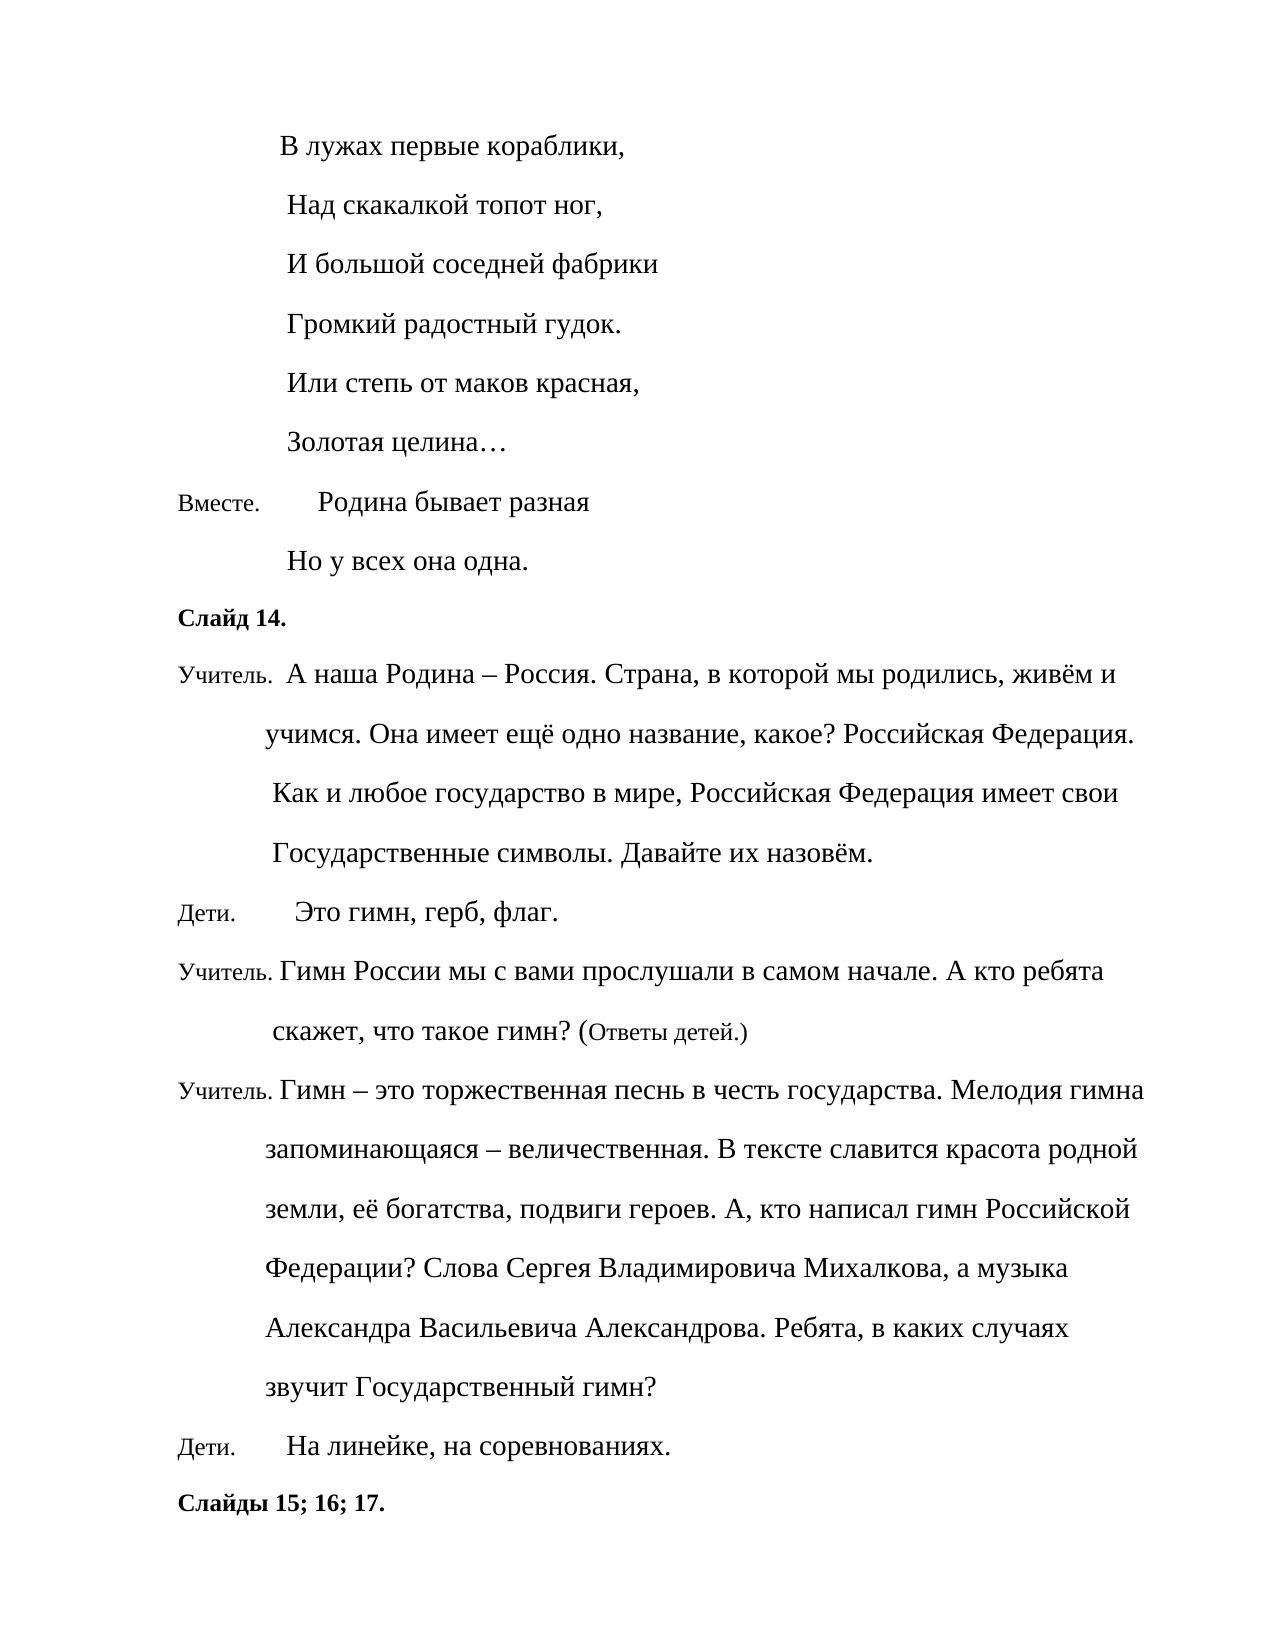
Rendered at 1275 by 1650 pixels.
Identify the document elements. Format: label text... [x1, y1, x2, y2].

text Слайд 14. [177, 603, 1186, 631]
text И большой соседней фабрики [177, 246, 1186, 280]
text Федерации? Cлова Сергея Владимировича Михалкова, а музыка [177, 1250, 1186, 1284]
text Золотая целина… [177, 424, 1186, 458]
text Громкий радостный гудок. [177, 306, 1186, 339]
text Как и любое государство в мире, Российская Федерация имеет свои [177, 775, 1186, 809]
text Над скакалкой топот ног, [177, 187, 1186, 221]
text земли, её богатства, подвиги героев. А, кто написал гимн Российской [177, 1191, 1186, 1224]
text Учитель. Гимн – это торжественная песнь в честь государства. Мелодия гимна [177, 1072, 1186, 1106]
text Александра Васильевича Александрова. Ребята, в каких случаях [177, 1310, 1186, 1343]
text Вместе. Родина бывает разная [177, 484, 1186, 517]
text звучит Государственный гимн? [177, 1369, 1186, 1403]
text Учитель. Гимн России мы с вами прослушали в самом начале. А кто ребята [177, 953, 1186, 987]
text Государственные символы. Давайте их назовём. [177, 835, 1186, 868]
text В лужах первые кораблики, [177, 128, 1186, 161]
text запоминающаяся – величественная. В тексте славится красота родной [177, 1132, 1186, 1165]
text Учитель. А наша Родина – Россия. Страна, в которой мы родились, живём и [177, 657, 1186, 690]
text Но у всех она одна. [177, 543, 1186, 577]
text скажет, что такое гимн? (Ответы детей.) [177, 1013, 1186, 1046]
text Слайды 15; 16; 17. [177, 1488, 1186, 1517]
text Дети. На линейке, на соревнованиях. [177, 1428, 1186, 1462]
text Или степь от маков красная, [177, 365, 1186, 399]
text учимся. Она имеет ещё одно название, какое? Российская Федерация. [177, 716, 1186, 749]
text Дети. Это гимн, герб, флаг. [177, 894, 1186, 928]
